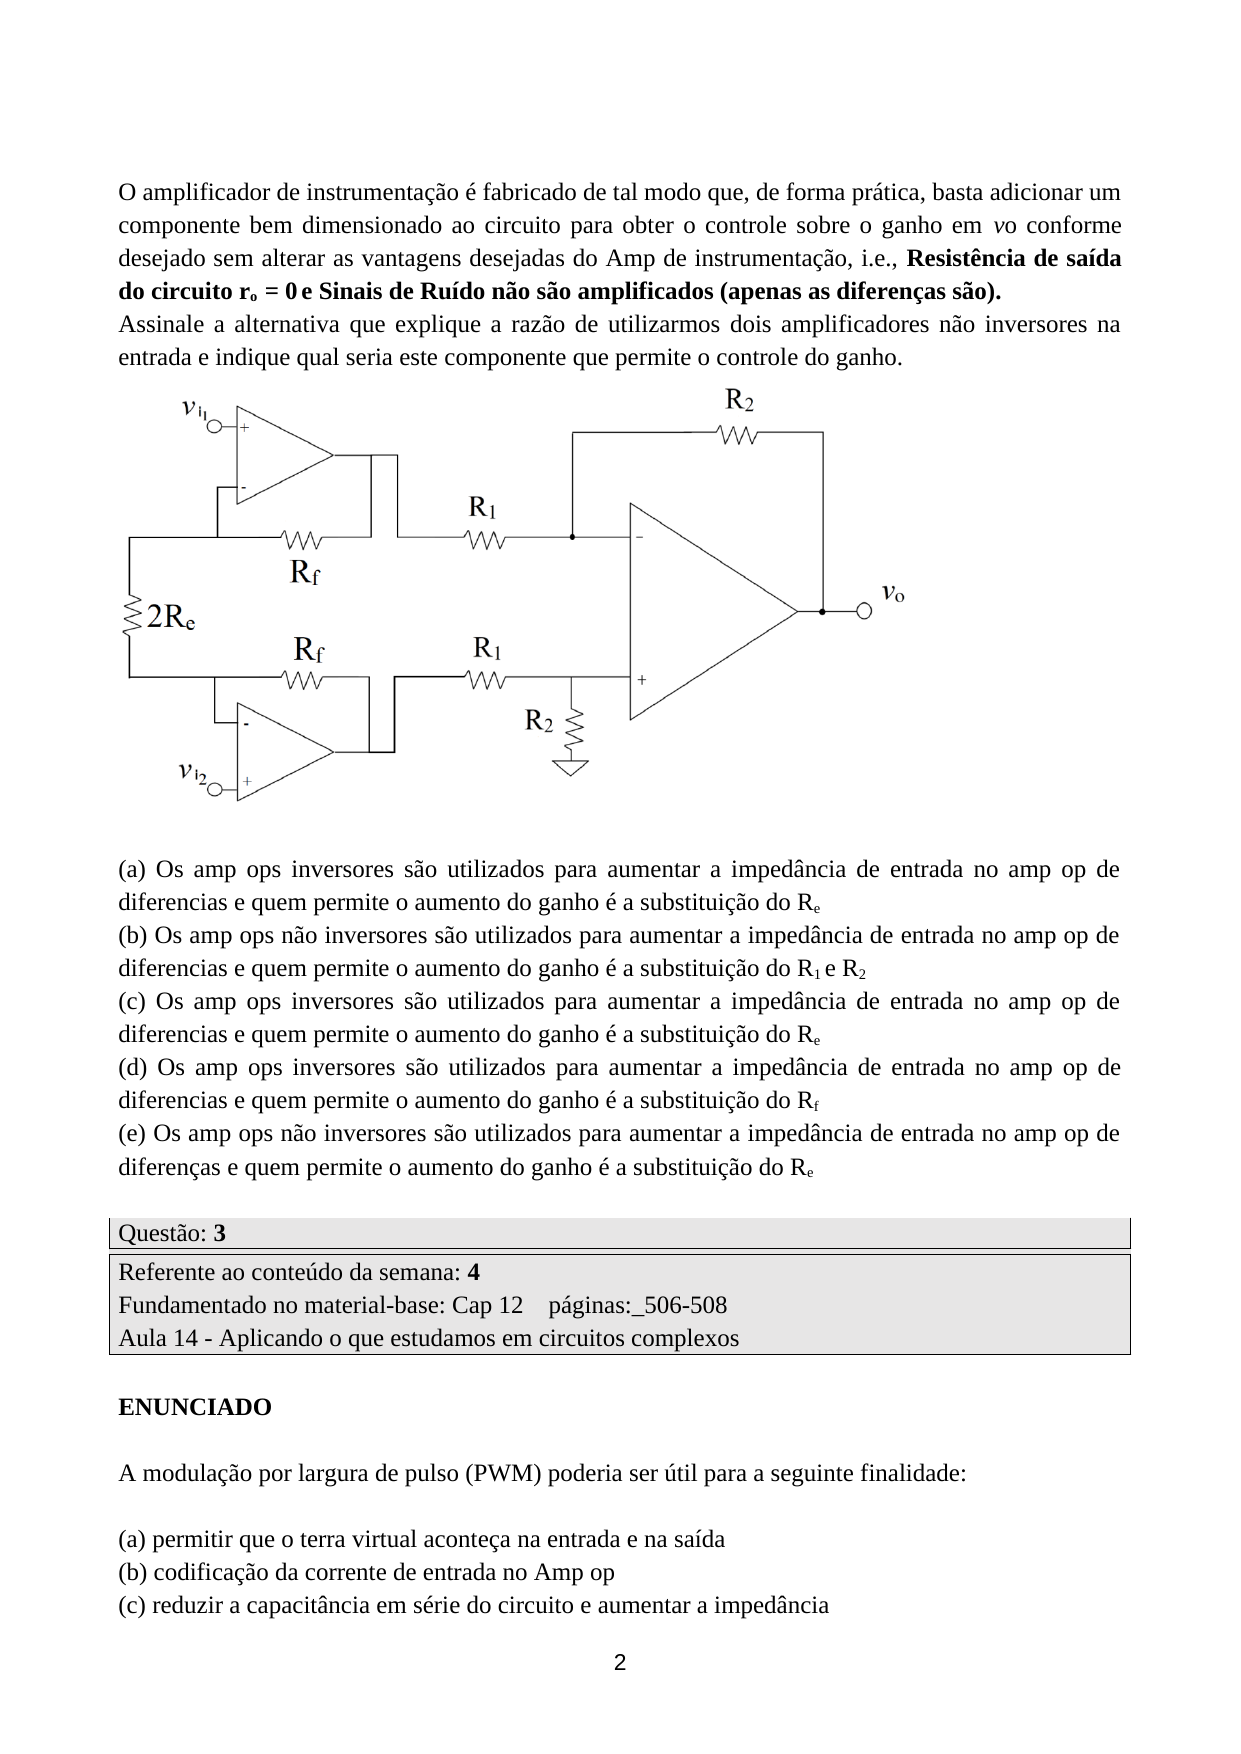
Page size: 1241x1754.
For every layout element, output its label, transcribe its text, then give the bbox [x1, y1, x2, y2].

text (c) reduzir a capacitância em série do circuito e aumentar a impedância [118, 1590, 1122, 1619]
text Questão: 3 [110, 1218, 1130, 1248]
text Assinale a alternativa que explique a razão de utilizarmos dois amplificadores não inversores na entrada e indique qual seria este componente que permite o controle do ganho. [118, 309, 1122, 371]
picture [118, 375, 915, 818]
text Aula 14 - Aplicando o que estudamos em circuitos complexos [110, 1320, 1130, 1354]
text (b) Os amp ops não inversores são utilizados para aumentar a impedância de entrada no amp op de diferencias e quem permite o aumento do ganho é a substituição do R1 e R2 [118, 920, 1122, 982]
text (d) Os amp ops inversores são utilizados para aumentar a impedância de entrada no amp op de diferencias e quem permite o aumento do ganho é a substituição do Rf [118, 1052, 1122, 1114]
text O amplificador de instrumentação é fabricado de tal modo que, de forma prática, basta adicionar um componente bem dimensionado ao circuito para obter o controle sobre o ganho em vo conforme desejado sem alterar as vantagens desejadas do Amp de instrumentação, i.e., Resistência de saída do circuito ro = 0 e Sinais de Ruído não são amplificados (apenas as diferenças são). [118, 177, 1122, 305]
text (c) Os amp ops inversores são utilizados para aumentar a impedância de entrada no amp op de diferencias e quem permite o aumento do ganho é a substituição do Re [118, 986, 1122, 1048]
text Fundamentado no material-base: Cap 12 páginas:_506-508 [110, 1287, 1130, 1319]
text (e) Os amp ops não inversores são utilizados para aumentar a impedância de entrada no amp op de diferenças e quem permite o aumento do ganho é a substituição do Re [118, 1118, 1122, 1180]
text ENUNCIADO [118, 1392, 1122, 1421]
text A modulação por largura de pulso (PWM) poderia ser útil para a seguinte finalidade: [118, 1458, 1122, 1487]
text (b) codificação da corrente de entrada no Amp op [118, 1557, 1122, 1586]
text Referente ao conteúdo da semana: 4 [110, 1255, 1130, 1286]
text (a) permitir que o terra virtual aconteça na entrada e na saída [118, 1524, 1122, 1553]
text (a) Os amp ops inversores são utilizados para aumentar a impedância de entrada no amp op de diferencias e quem permite o aumento do ganho é a substituição do Re [118, 854, 1122, 916]
